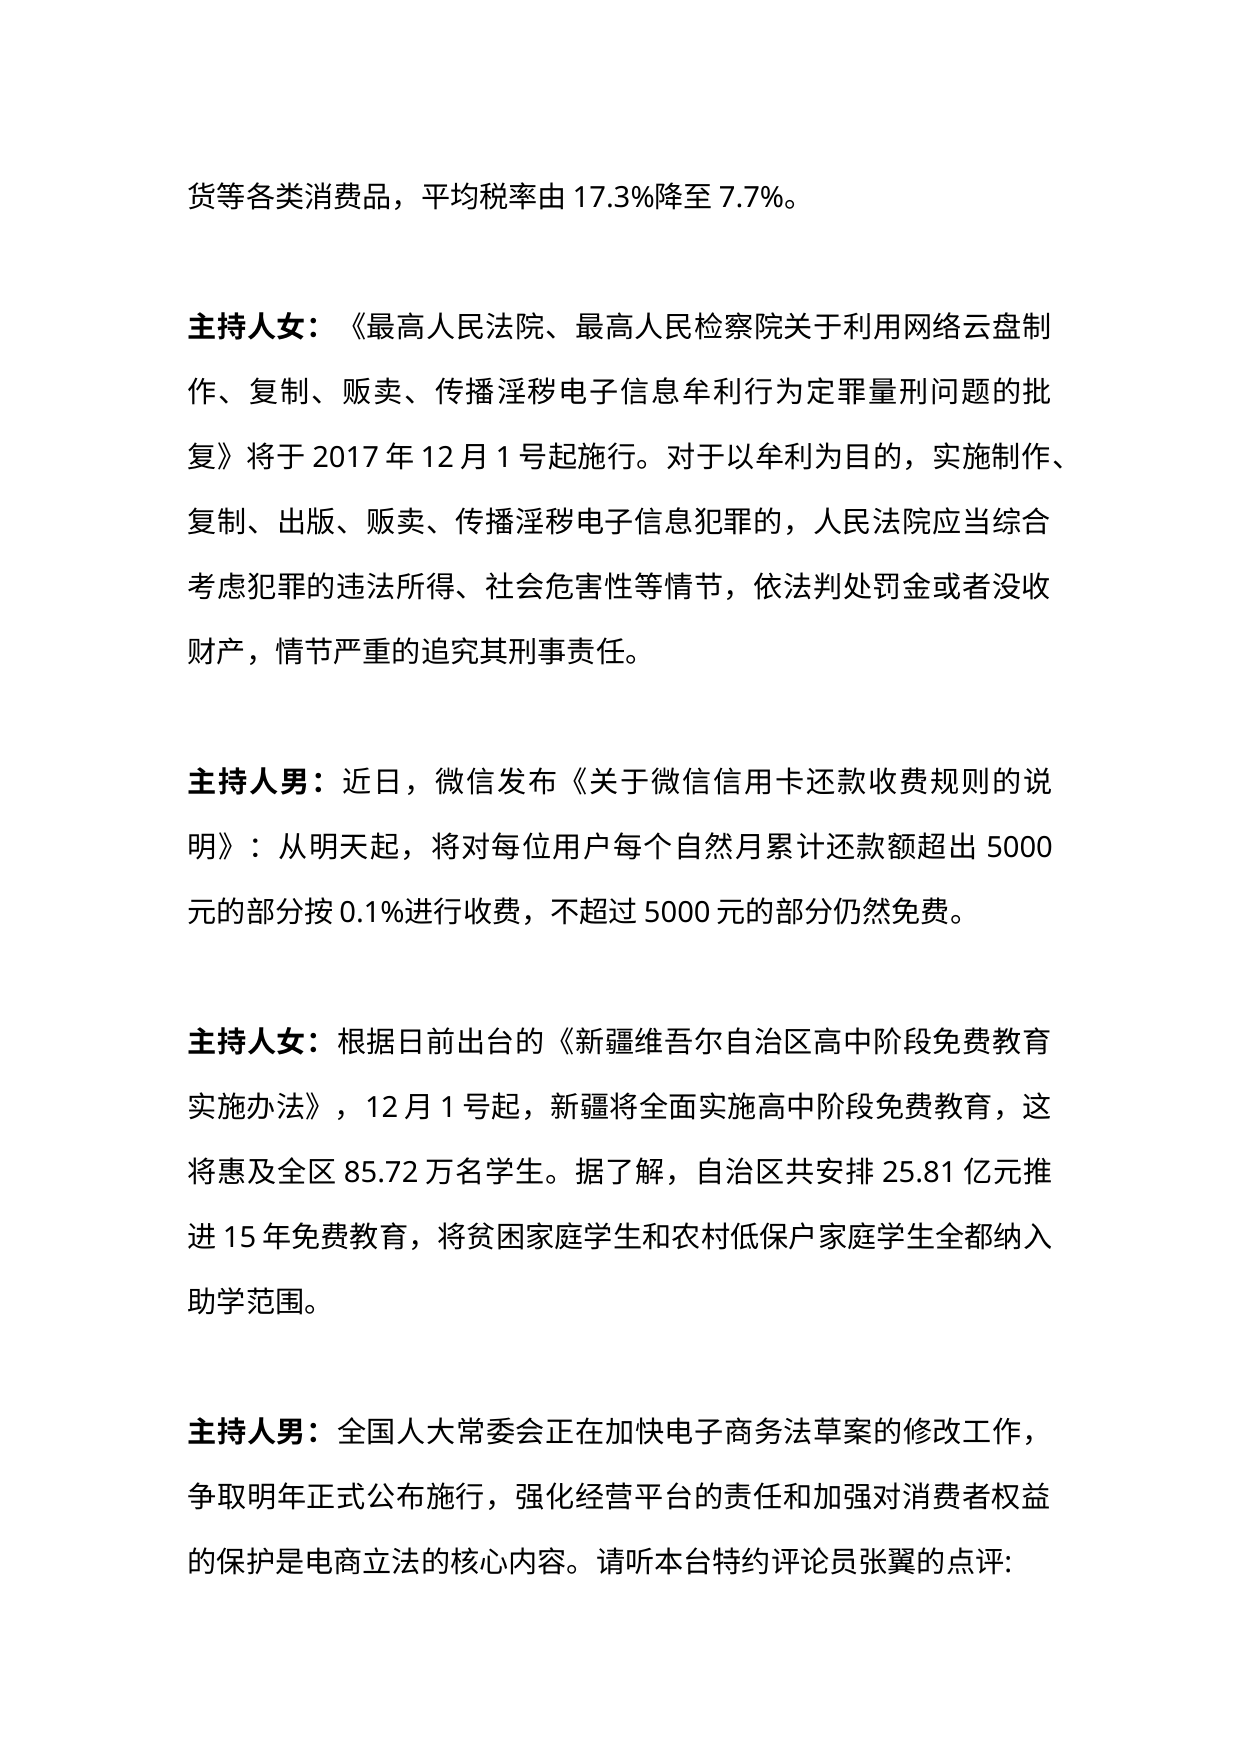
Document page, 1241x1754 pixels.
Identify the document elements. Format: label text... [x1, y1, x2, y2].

text 主持人男：近日，微信发布《关于微信信用卡还款收费规则的说明》：从明天起，将对每位用户每个自然月累计还款额超出5000元的部分按0.1%进行收费，不超过5000元的部分仍然免费。 [187, 747, 1053, 942]
text 主持人女：《最高人民法院、最高人民检察院关于利用网络云盘制作、复制、贩卖、传播淫秽电子信息牟利行为定罪量刑问题的批复》将于2017年12月1号起施行。对于以牟利为目的，实施制作、复制、出版、贩卖、传播淫秽电子信息犯罪的，人民法院应当综合考虑犯罪的违法所得、社会危害性等情节，依法判处罚金或者没收财产，情节严重的追究其刑事责任。 [187, 292, 1053, 682]
text 主持人男：全国人大常委会正在加快电子商务法草案的修改工作，争取明年正式公布施行，强化经营平台的责任和加强对消费者权益的保护是电商立法的核心内容。请听本台特约评论员张翼的点评: [187, 1397, 1053, 1592]
text 主持人女：根据日前出台的《新疆维吾尔自治区高中阶段免费教育实施办法》，12月1号起，新疆将全面实施高中阶段免费教育，这将惠及全区85.72万名学生。据了解，自治区共安排25.81亿元推进15年免费教育，将贫困家庭学生和农村低保户家庭学生全都纳入助学范围。 [187, 1007, 1053, 1332]
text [187, 162, 1053, 227]
